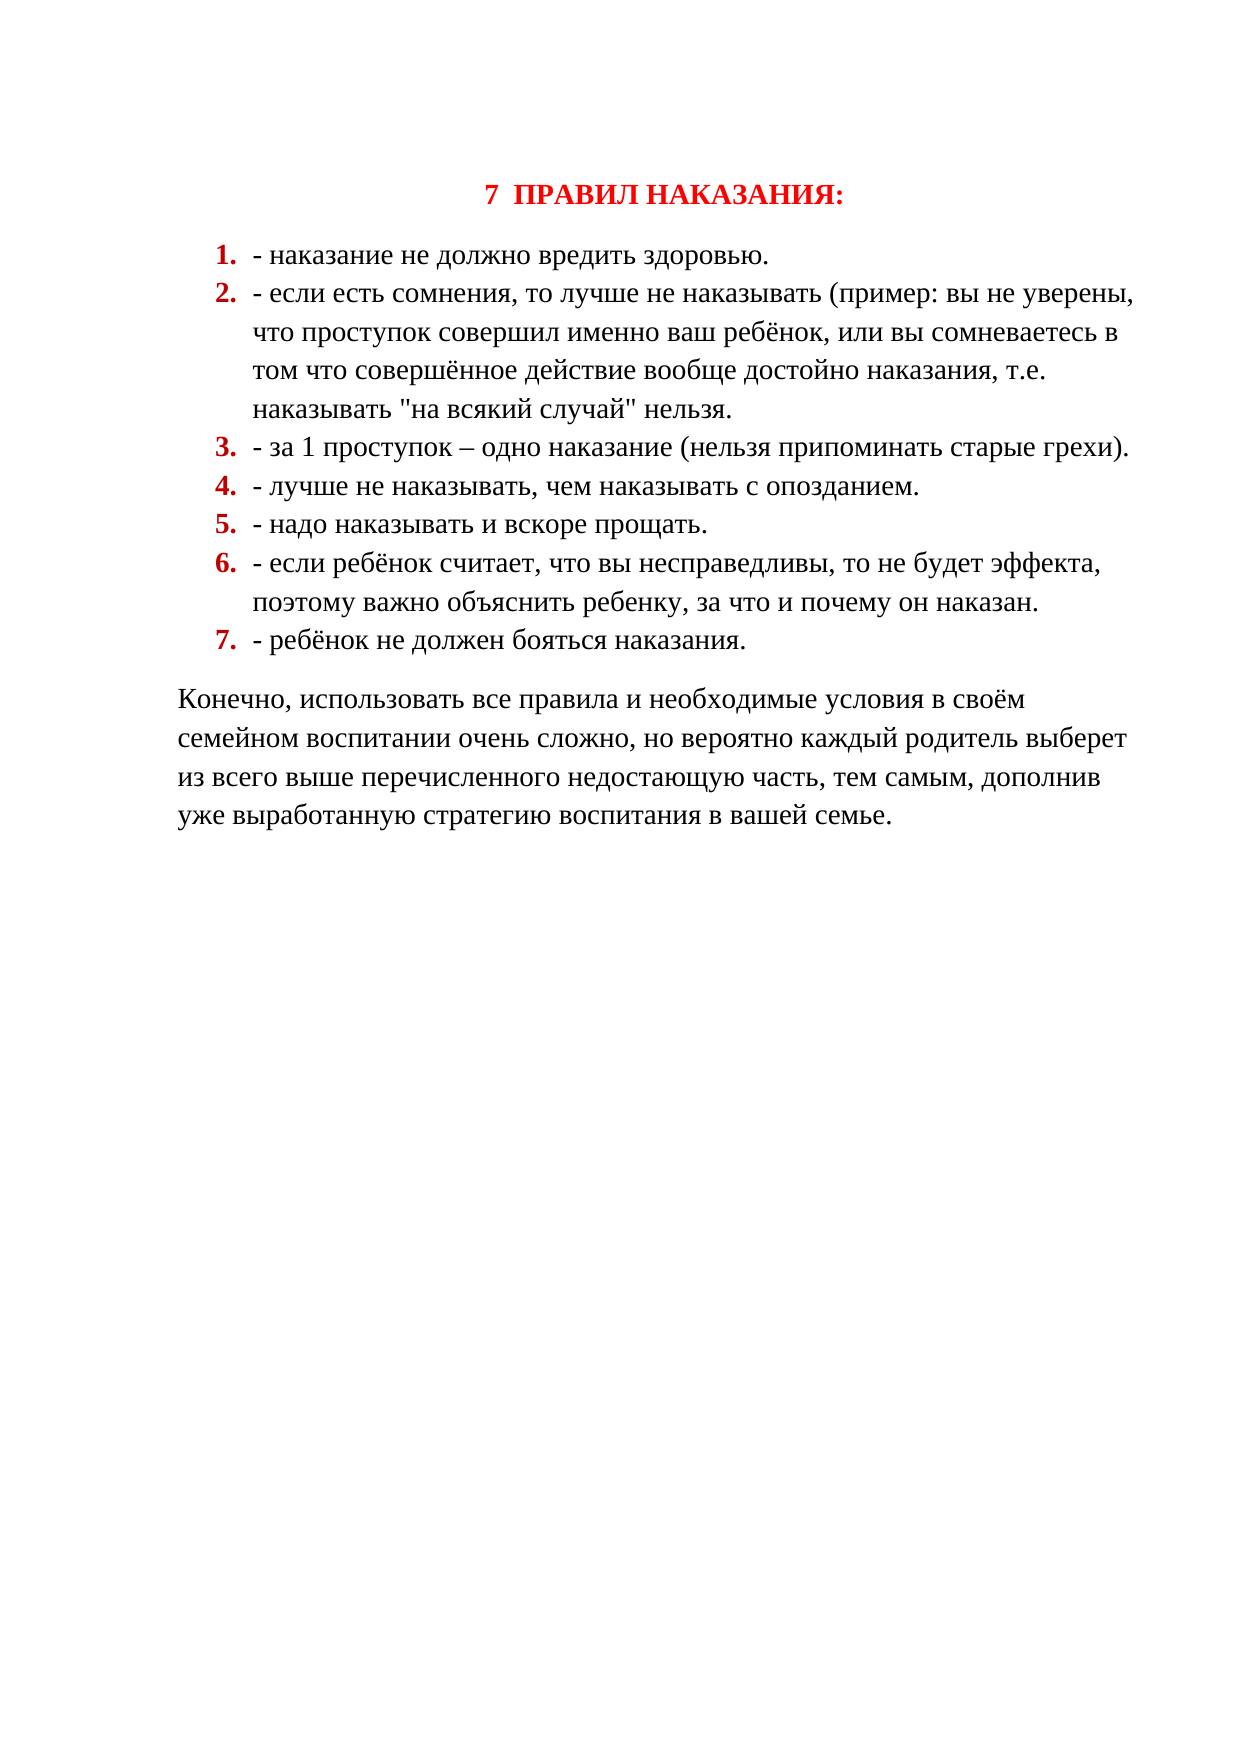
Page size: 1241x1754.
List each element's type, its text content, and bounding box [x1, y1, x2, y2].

list - если есть сомнения, то лучше не наказывать (пример: вы не уверены, что проступок совершил именно ваш ребёнок, или вы сомневаетесь в том что совершённое действие вообще достойно наказания, т.е. наказывать "на всякий случай" нельзя. [215, 275, 1152, 424]
text 7 ПРАВИЛ НАКАЗАНИЯ: [177, 177, 1152, 211]
list - если ребёнок считает, что вы несправедливы, то не будет эффекта, поэтому важно объяснить ребенку, за что и почему он наказан. [215, 545, 1152, 617]
list - наказание не должно вредить здоровью. [215, 237, 1152, 270]
list - ребёнок не должен бояться наказания. [215, 622, 1152, 656]
text Конечно, использовать все правила и необходимые условия в своём семейном воспитании очень сложно, но вероятно каждый родитель выберет из всего выше перечисленного недостающую часть, тем самым, дополнив уже выработанную стратегию воспитания в вашей семье. [177, 682, 1152, 831]
list - за 1 проступок – одно наказание (нельзя припоминать старые грехи). [215, 429, 1152, 463]
list - лучше не наказывать, чем наказывать с опозданием. [215, 468, 1152, 502]
list - надо наказывать и вскоре прощать. [215, 507, 1152, 540]
